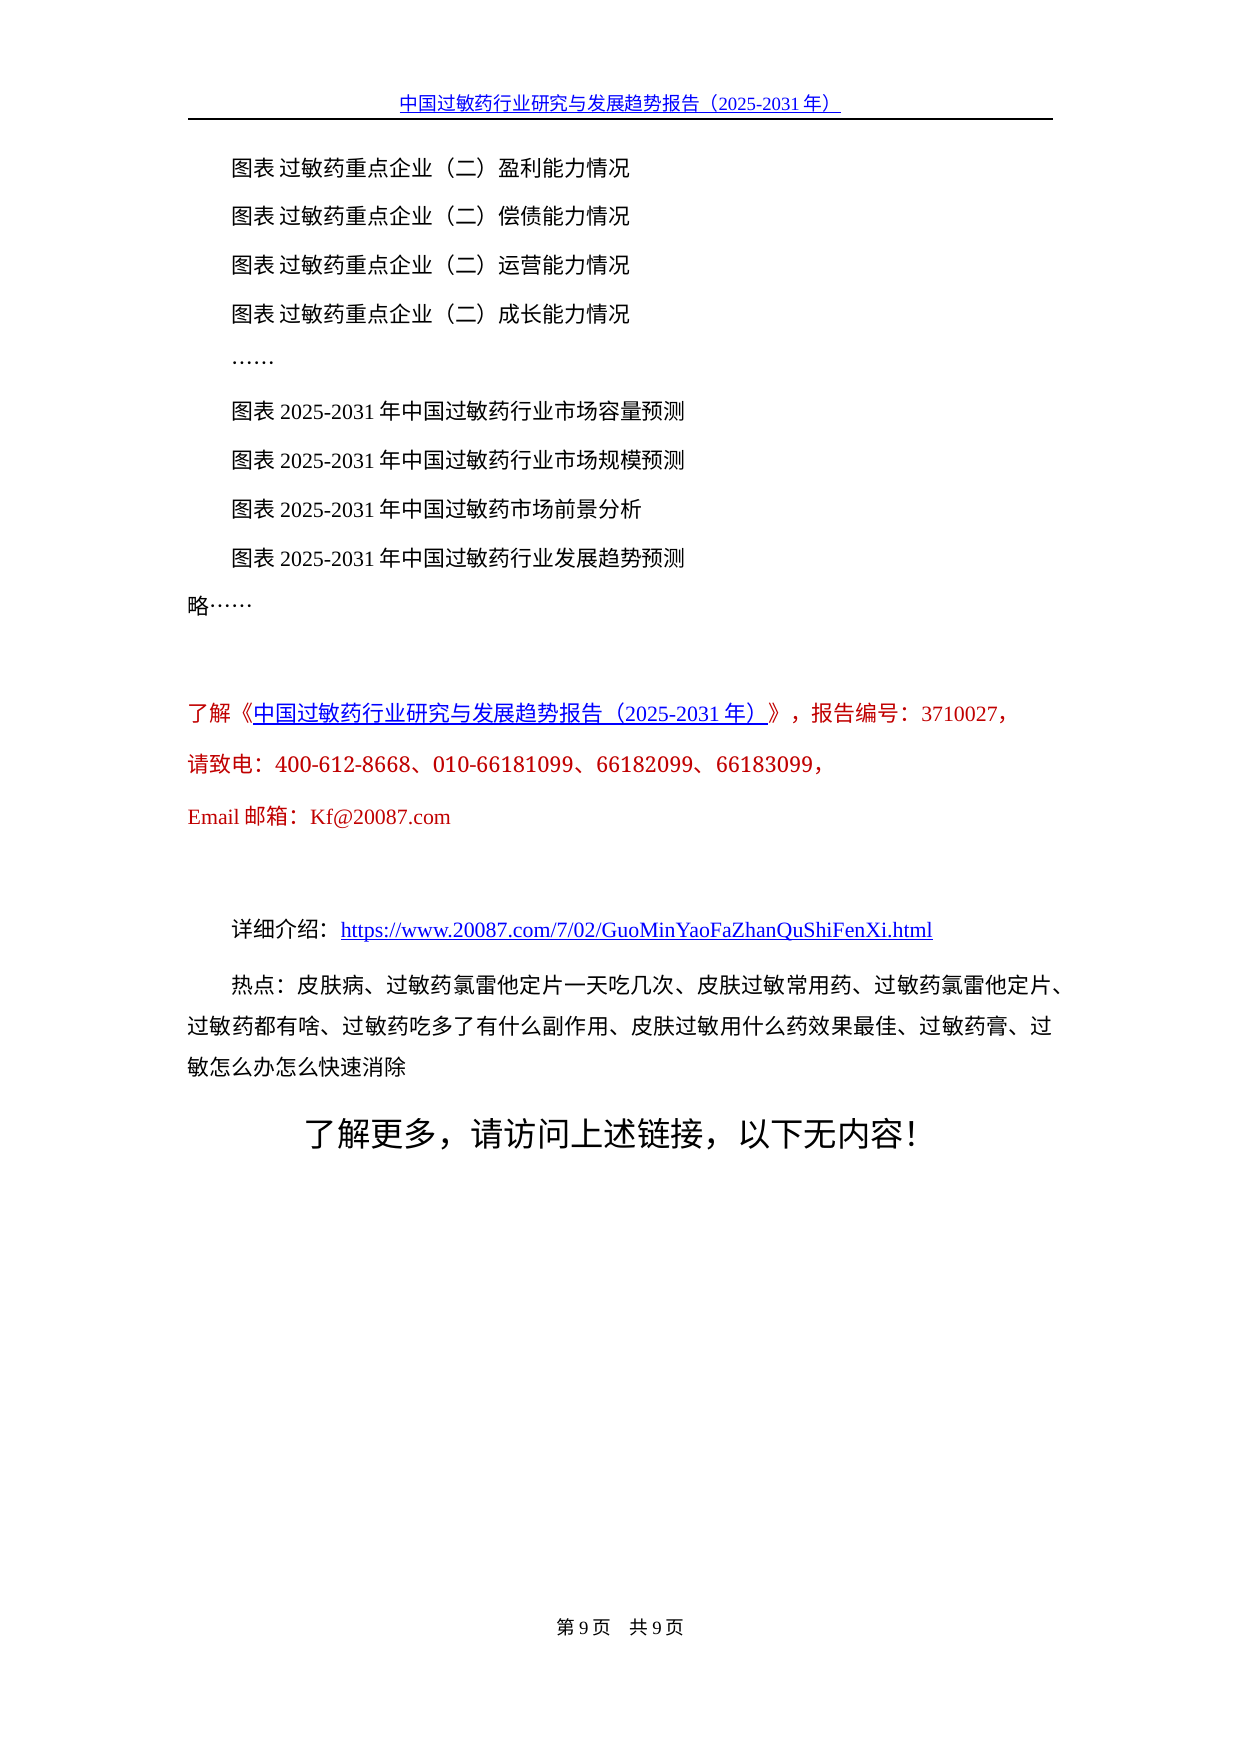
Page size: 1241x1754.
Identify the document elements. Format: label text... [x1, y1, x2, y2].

text 请致电：400-612-8668、010-66181099、66182099、66183099， [187, 747, 1053, 779]
text 热点：皮肤病、过敏药氯雷他定片一天吃几次、皮肤过敏常用药、过敏药氯雷他定片、过敏药都有啥、过敏药吃多了有什么副作用、皮肤过敏用什么药效果最佳、过敏药膏、过敏怎么办怎么快速消除 [187, 968, 1053, 1082]
text 了解《中国过敏药行业研究与发展趋势报告（2025-2031年）》，报告编号：3710027， [187, 695, 1053, 728]
text 详细介绍：https://www.20087.com/7/02/GuoMinYaoFaZhanQuShiFenXi.html [187, 911, 1053, 944]
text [187, 150, 1053, 621]
text Email邮箱：Kf@20087.com [187, 798, 1053, 831]
title 了解更多，请访问上述链接，以下无内容！ [187, 1099, 1053, 1164]
